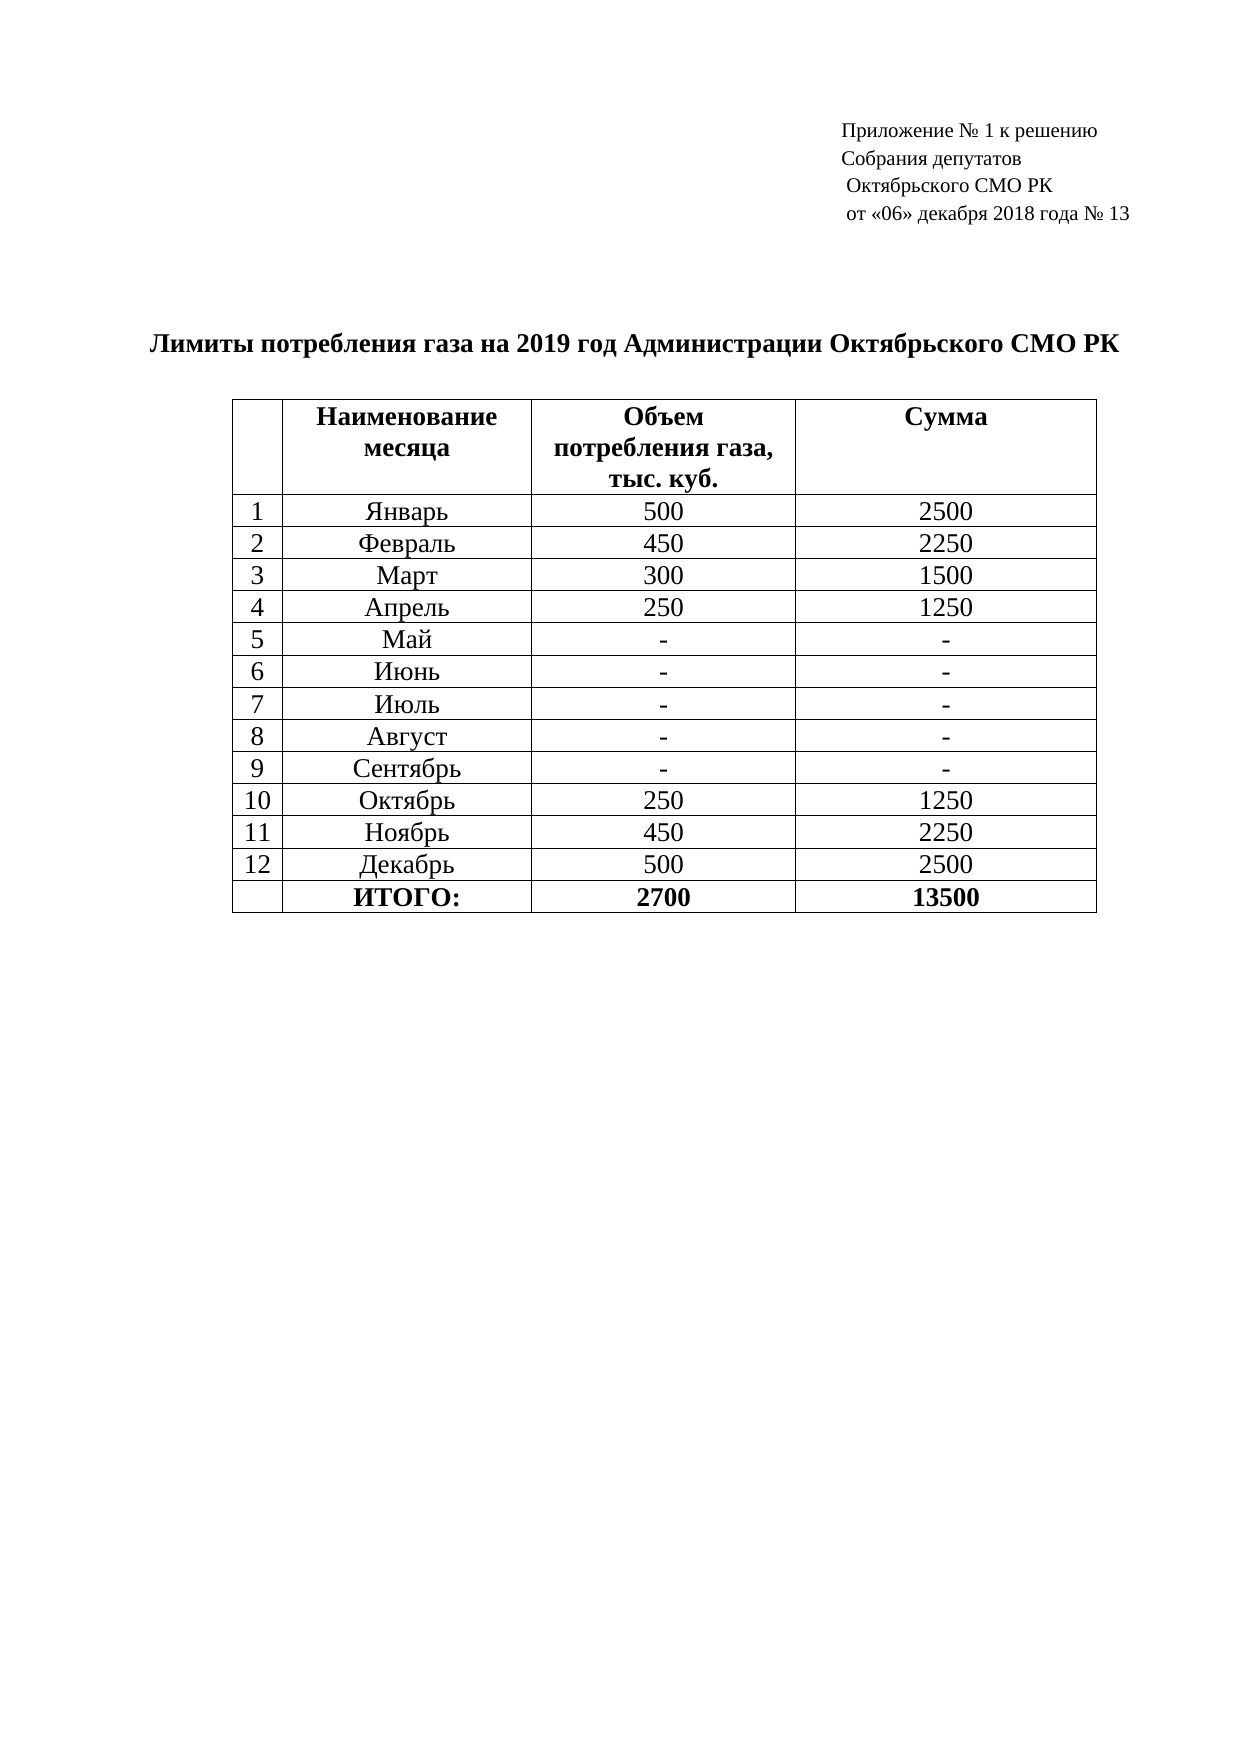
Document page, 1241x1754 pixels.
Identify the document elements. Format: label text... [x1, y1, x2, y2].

table_cell - [796, 656, 1096, 687]
table_cell Август [283, 720, 531, 751]
text Октябрьского СМО РК [841, 173, 1152, 197]
table_cell - [532, 720, 795, 751]
table_cell 13500 [796, 881, 1096, 912]
table_cell Декабрь [283, 849, 531, 880]
table_cell ИТОГО: [283, 881, 531, 912]
table_cell Июль [283, 688, 531, 719]
table_cell 2250 [796, 527, 1096, 558]
table_cell Июнь [283, 656, 531, 687]
table_cell Январь [283, 495, 531, 526]
table_cell 2 [233, 527, 282, 558]
table_cell 250 [532, 784, 795, 815]
table_cell Сентябрь [283, 752, 531, 783]
table_cell 450 [532, 816, 795, 848]
table_cell 8 [233, 720, 282, 751]
table_cell Март [283, 559, 531, 590]
table_cell 2250 [796, 816, 1096, 848]
table_cell - [532, 656, 795, 687]
table_cell - [532, 623, 795, 654]
table_cell 500 [532, 849, 795, 880]
table_cell - [796, 623, 1096, 654]
table_cell 1500 [796, 559, 1096, 590]
table_cell 1250 [796, 784, 1096, 815]
table_cell Май [283, 623, 531, 654]
text Собрания депутатов [841, 146, 1152, 170]
table_cell 12 [233, 849, 282, 880]
text от «06» декабря 2018 года № 13 [841, 201, 1152, 225]
table_cell 9 [233, 752, 282, 783]
table_cell 11 [233, 816, 282, 848]
table_cell 3 [233, 559, 282, 590]
table_cell Февраль [283, 527, 531, 558]
table_cell - [532, 752, 795, 783]
text Лимиты потребления газа на 2019 год Администрации Октябрьского СМО РК [118, 328, 1152, 359]
table_header [233, 400, 282, 493]
table_header Сумма [796, 400, 1096, 493]
table_cell 5 [233, 623, 282, 654]
table_cell 10 [233, 784, 282, 815]
table_cell 2700 [532, 881, 795, 912]
table_cell Ноябрь [283, 816, 531, 848]
table_header Наименование месяца [283, 400, 531, 493]
table_cell 500 [532, 495, 795, 526]
table_cell 2500 [796, 849, 1096, 880]
table_cell Октябрь [283, 784, 531, 815]
table_cell 300 [532, 559, 795, 590]
table_cell 2500 [796, 495, 1096, 526]
text Приложение № 1 к решению [841, 118, 1152, 142]
table_cell - [532, 688, 795, 719]
table_cell 450 [532, 527, 795, 558]
table_cell Апрель [283, 591, 531, 622]
table_cell 6 [233, 656, 282, 687]
table_cell 4 [233, 591, 282, 622]
table_cell [233, 881, 282, 912]
table_cell 1250 [796, 591, 1096, 622]
table_cell - [796, 688, 1096, 719]
table_cell 250 [532, 591, 795, 622]
table_cell 1 [233, 495, 282, 526]
table_header Объем потребления газа, тыс. куб. [532, 400, 795, 493]
table_cell - [796, 752, 1096, 783]
table_cell 7 [233, 688, 282, 719]
table_cell - [796, 720, 1096, 751]
